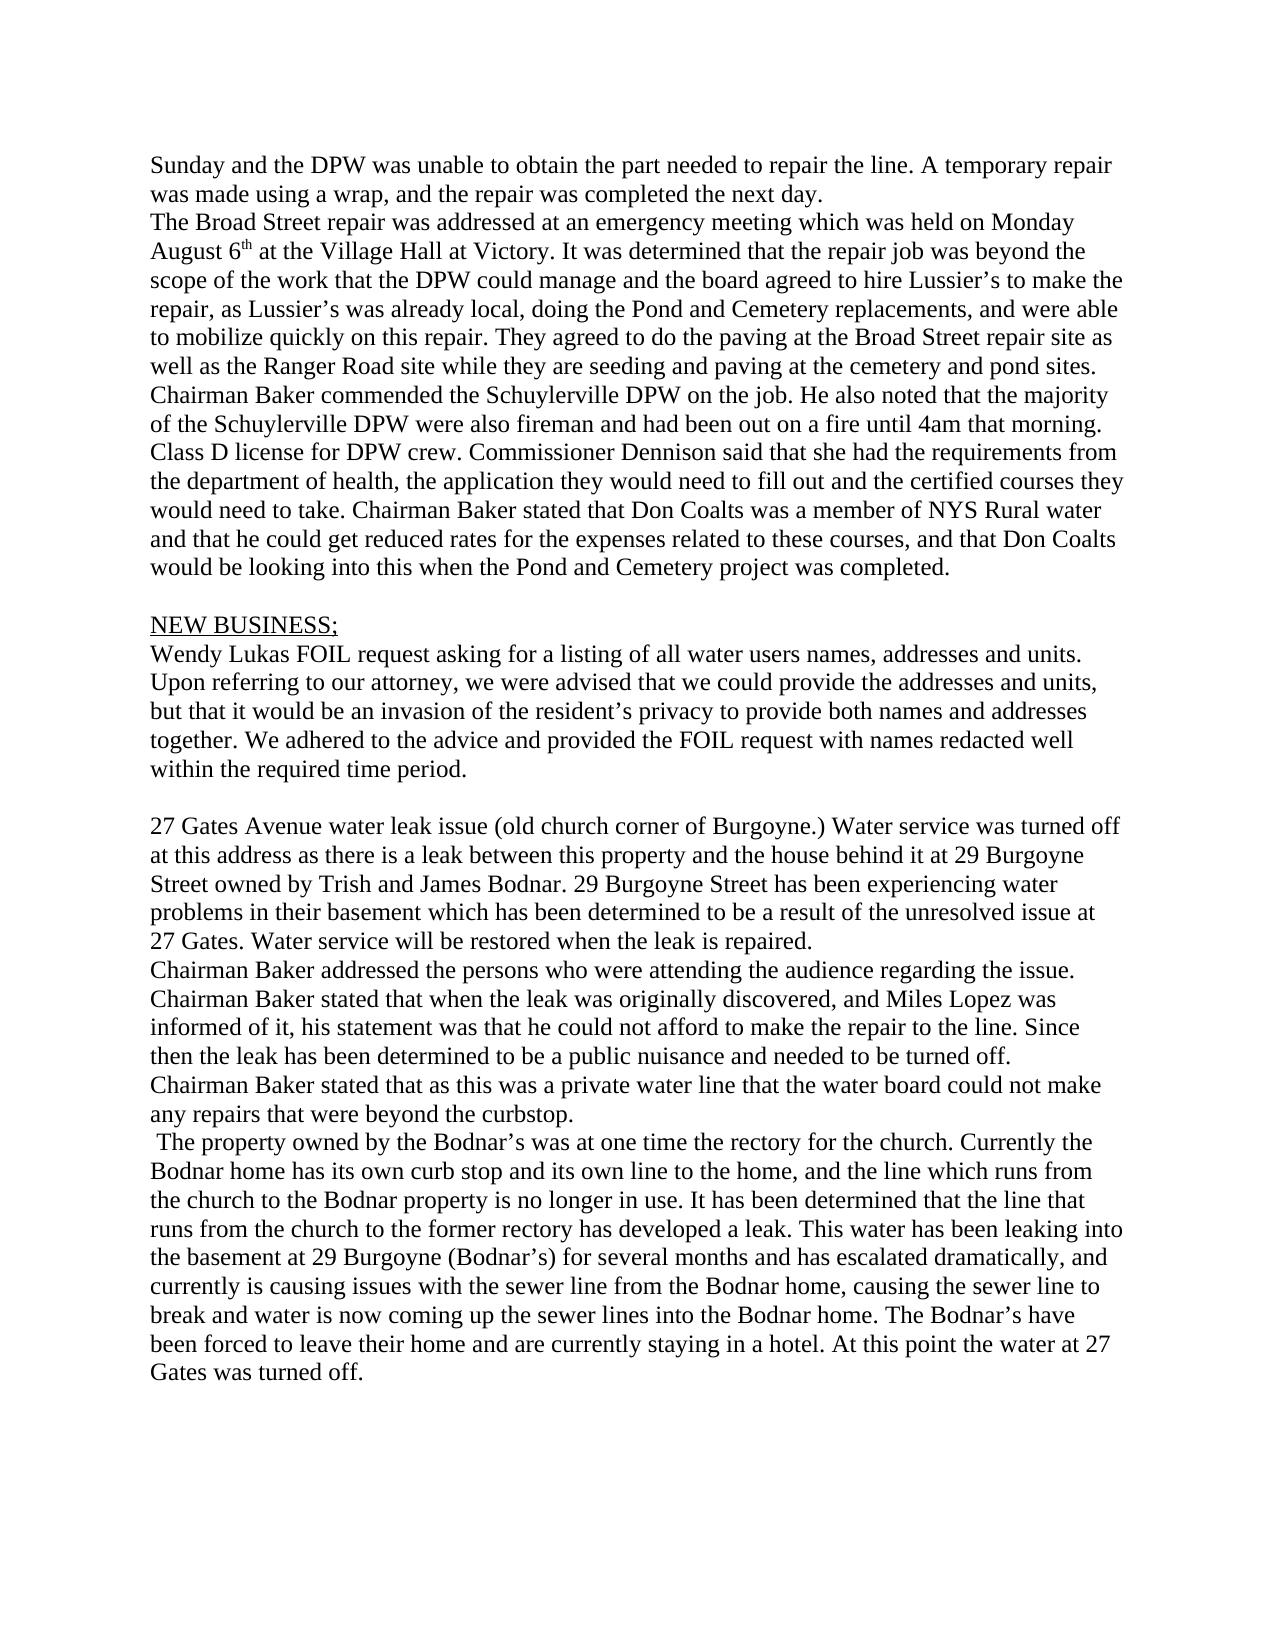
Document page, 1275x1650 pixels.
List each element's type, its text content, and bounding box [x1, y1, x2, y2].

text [150, 150, 1125, 207]
text The property owned by the Bodnar’s was at one time the rectory for the church. Currently the Bodnar home has its own curb stop and its own line to the home, and the line which runs from the church to the Bodnar property is no longer in use. It has been determined that the line that runs from the church to the former rectory has developed a leak. This water has been leaking into the basement at 29 Burgoyne (Bodnar’s) for several months and has escalated dramatically, and currently is causing issues with the sewer line from the Bodnar home, causing the sewer line to break and water is now coming up the sewer lines into the Bodnar home. The Bodnar’s have been forced to leave their home and are currently staying in a hotel. At this point the water at 27 Gates was turned off. [150, 1127, 1125, 1386]
text Class D license for DPW crew. Commissioner Dennison said that she had the requirements from the department of health, the application they would need to fill out and the certified courses they would need to take. Chairman Baker stated that Don Coalts was a member of NYS Rural water and that he could get reduced rates for the expenses related to these courses, and that Don Coalts would be looking into this when the Pond and Cemetery project was completed. [150, 437, 1125, 581]
text 27 Gates Avenue water leak issue (old church corner of Burgoyne.) Water service was turned off at this address as there is a leak between this property and the house behind it at 29 Burgoyne Street owned by Trish and James Bodnar. 29 Burgoyne Street has been experiencing water problems in their basement which has been determined to be a result of the unresolved issue at 27 Gates. Water service will be restored when the leak is repaired. [150, 811, 1125, 955]
text The Broad Street repair was addressed at an emergency meeting which was held on Monday August 6th at the Village Hall at Victory. It was determined that the repair job was beyond the scope of the work that the DPW could manage and the board agreed to hire Lussier’s to make the repair, as Lussier’s was already local, doing the Pond and Cemetery replacements, and were able to mobilize quickly on this repair. They agreed to do the paving at the Broad Street repair site as well as the Ranger Road site while they are seeding and paving at the cemetery and pond sites. Chairman Baker commended the Schuylerville DPW on the job. He also noted that the majority of the Schuylerville DPW were also fireman and had been out on a fire until 4am that morning. [150, 207, 1125, 437]
text Wendy Lukas FOIL request asking for a listing of all water users names, addresses and units. Upon referring to our attorney, we were advised that we could provide the addresses and units, but that it would be an invasion of the resident’s privacy to provide both names and addresses together. We adhered to the advice and provided the FOIL request with names redacted well within the required time period. [150, 639, 1125, 782]
text NEW BUSINESS; [150, 610, 1125, 639]
text Chairman Baker addressed the persons who were attending the audience regarding the issue. Chairman Baker stated that when the leak was originally discovered, and Miles Lopez was informed of it, his statement was that he could not afford to make the repair to the line. Since then the leak has been determined to be a public nuisance and needed to be turned off. [150, 955, 1125, 1070]
text Chairman Baker stated that as this was a private water line that the water board could not make any repairs that were beyond the curbstop. [150, 1070, 1125, 1127]
